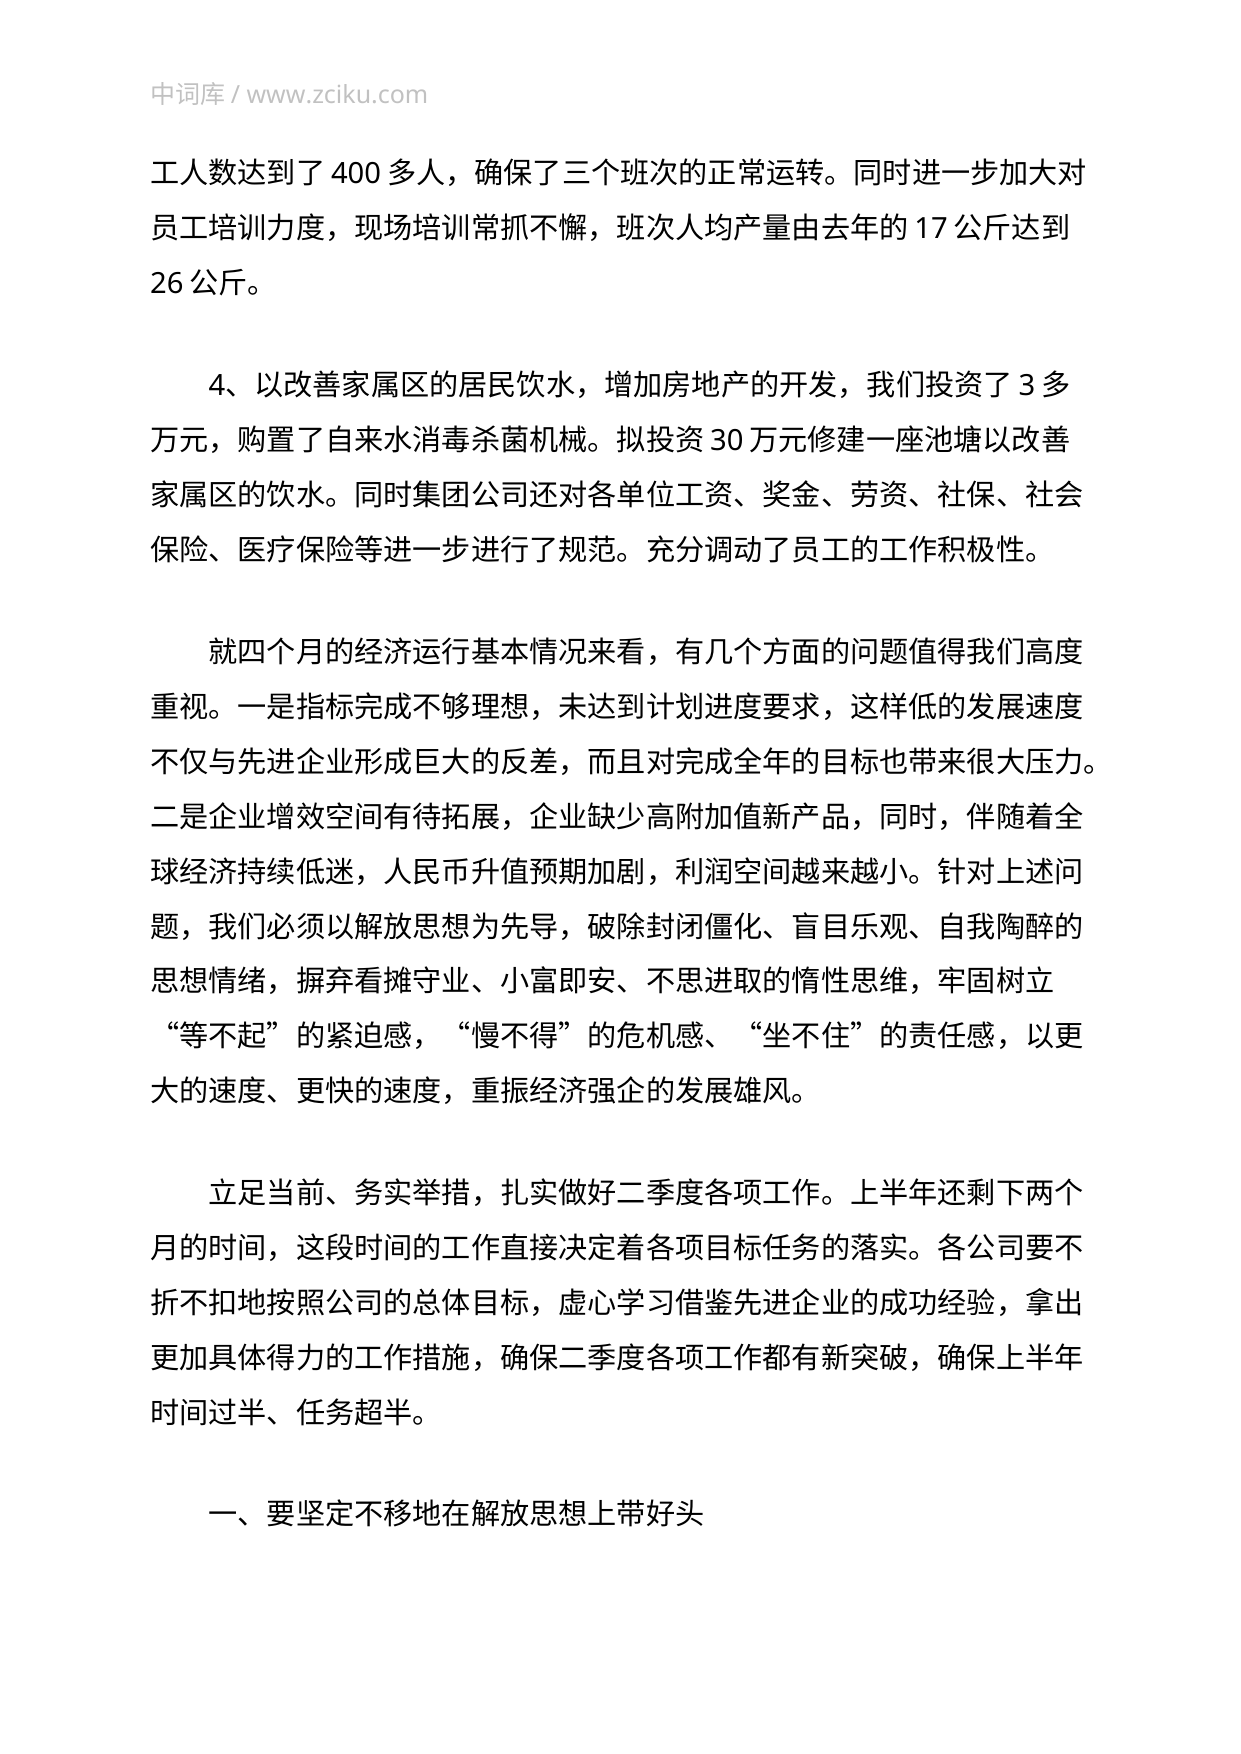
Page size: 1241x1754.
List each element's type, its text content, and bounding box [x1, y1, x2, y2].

text 4、以改善家属区的居民饮水，增加房地产的开发，我们投资了3多万元，购置了自来水消毒杀菌机械。拟投资30万元修建一座池塘以改善家属区的饮水。同时集团公司还对各单位工资、奖金、劳资、社保、社会保险、医疗保险等进一步进行了规范。充分调动了员工的工作积极性。 [150, 362, 1090, 569]
text 一、要坚定不移地在解放思想上带好头 [150, 1491, 1090, 1533]
text 立足当前、务实举措，扎实做好二季度各项工作。上半年还剩下两个月的时间，这段时间的工作直接决定着各项目标任务的落实。各公司要不折不扣地按照公司的总体目标，虚心学习借鉴先进企业的成功经验，拿出更加具体得力的工作措施，确保二季度各项工作都有新突破，确保上半年时间过半、任务超半。 [150, 1169, 1090, 1431]
text 就四个月的经济运行基本情况来看，有几个方面的问题值得我们高度重视。一是指标完成不够理想，未达到计划进度要求，这样低的发展速度不仅与先进企业形成巨大的反差，而且对完成全年的目标也带来很大压力。二是企业增效空间有待拓展，企业缺少高附加值新产品，同时，伴随着全球经济持续低迷，人民币升值预期加剧，利润空间越来越小。针对上述问题，我们必须以解放思想为先导，破除封闭僵化、盲目乐观、自我陶醉的思想情绪，摒弃看摊守业、小富即安、不思进取的惰性思维，牢固树立“等不起”的紧迫感，“慢不得”的危机感、“坐不住”的责任感，以更大的速度、更快的速度，重振经济强企的发展雄风。 [150, 629, 1090, 1110]
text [150, 150, 1090, 302]
